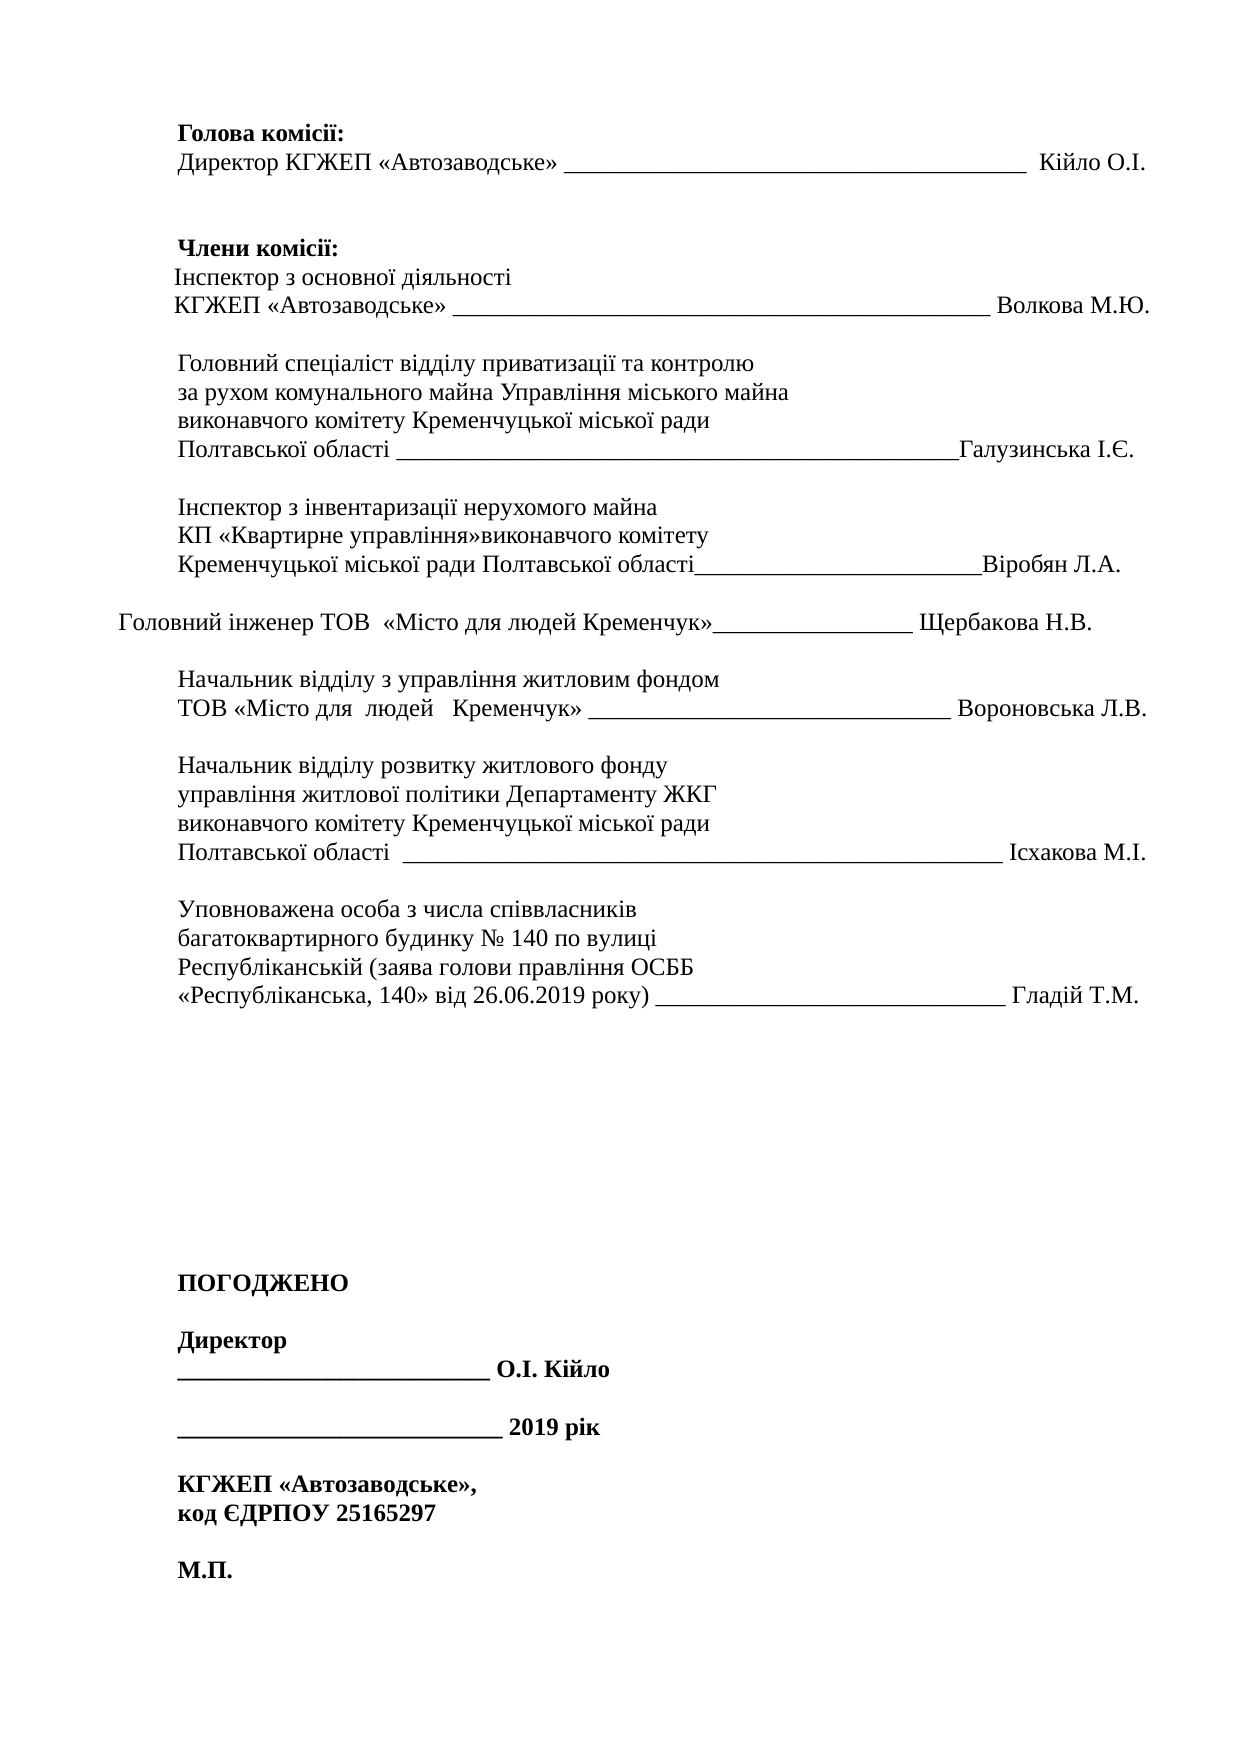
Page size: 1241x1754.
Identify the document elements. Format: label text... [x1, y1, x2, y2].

text ТОВ «Місто для людей Кременчук» _____________________________ Вороновська Л.В. [177, 693, 1152, 722]
text Члени комісії: [177, 233, 1152, 262]
text Директор [177, 1326, 1152, 1354]
text «Республіканська, 140» від 26.06.2019 року) ____________________________ Гладій Т.М. [177, 981, 1152, 1009]
text Республіканській (заява голови правління ОСББ [177, 952, 1152, 981]
text багатоквартирного будинку № 140 по вулиці [177, 923, 1152, 952]
text _________________________ О.І. Кійло [177, 1354, 1152, 1383]
text ПОГОДЖЕНО [118, 1268, 1152, 1297]
text Начальник відділу з управління житловим фондом [177, 664, 1152, 693]
text за рухом комунального майна Управління міського майна [177, 377, 1152, 406]
text Головний інженер ТОВ «Місто для людей Кременчук»________________ Щербакова Н.В. [118, 607, 1152, 636]
text управління житлової політики Департаменту ЖКГ [177, 779, 1152, 808]
text код ЄДРПОУ 25165297 [177, 1498, 1152, 1527]
text Голова комісії: [177, 118, 1152, 147]
text Полтавської області ________________________________________________ Ісхакова М.І. [177, 837, 1152, 866]
text КП «Квартирне управління»виконавчого комітету [177, 521, 1152, 549]
text М.П. [177, 1556, 1152, 1584]
text Полтавської області _____________________________________________Галузинська І.Є. [177, 434, 1152, 463]
text КГЖЕП «Автозаводське», [177, 1469, 1152, 1498]
text __________________________ 2019 рік [177, 1412, 1152, 1441]
text виконавчого комітету Кременчуцької міської ради [177, 406, 1152, 434]
text виконавчого комітету Кременчуцької міської ради [177, 808, 1152, 837]
text Кременчуцької міської ради Полтавської області_______________________Віробян Л.А. [177, 549, 1152, 578]
text Головний спеціаліст відділу приватизації та контролю [177, 348, 1152, 377]
text Уповноважена особа з числа співвласників [177, 894, 1152, 923]
text Начальник відділу розвитку житлового фонду [177, 751, 1152, 779]
table_header Інспектор з основної діяльності КГЖЕП «Автозаводське» ___________________________________________ Волкова М.Ю. [163, 262, 1240, 319]
text Інспектор з інвентаризації нерухомого майна [177, 492, 1152, 521]
text Директор КГЖЕП «Автозаводське» _____________________________________ Кійло О.І. [177, 147, 1152, 176]
